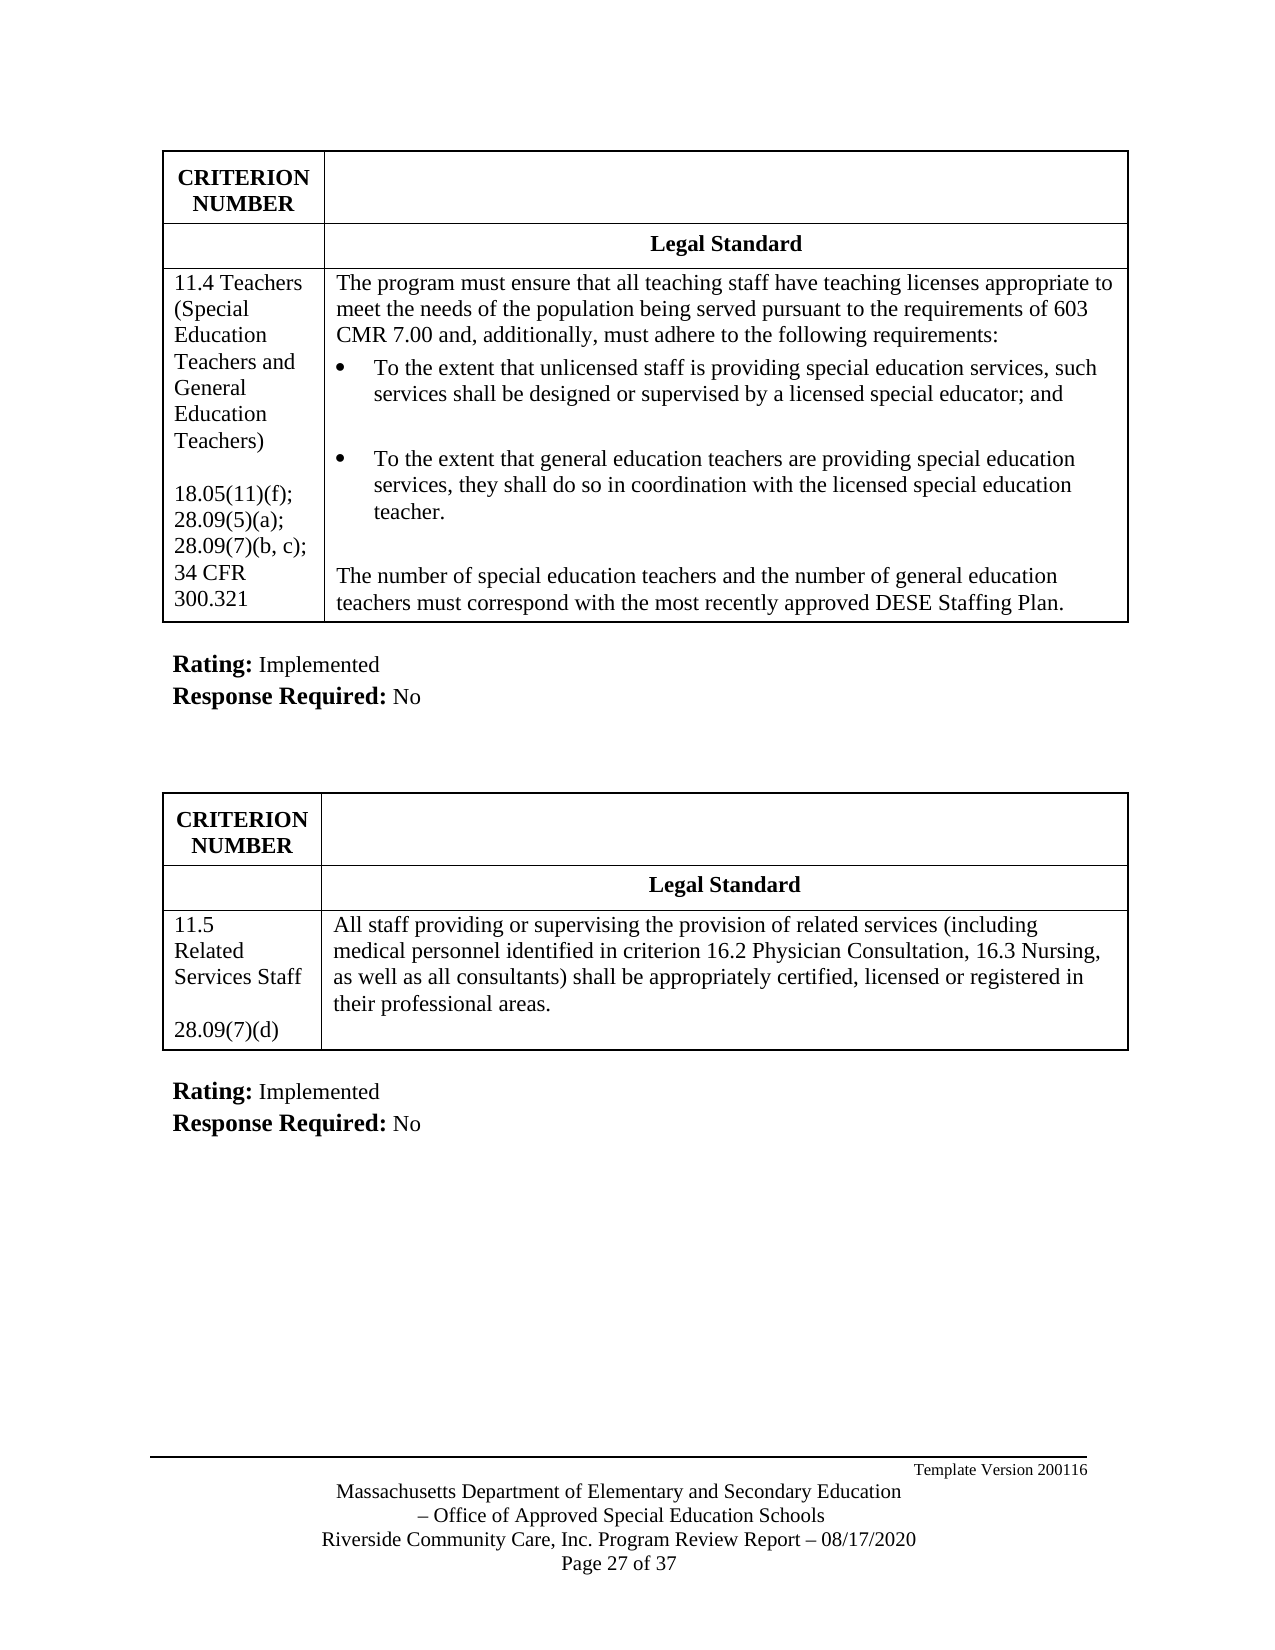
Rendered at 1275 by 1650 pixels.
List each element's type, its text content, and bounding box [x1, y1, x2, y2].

table_cell [164, 866, 321, 910]
table_header [325, 152, 1127, 223]
table_cell Response Required: No [161, 1108, 1127, 1140]
table_cell [164, 224, 324, 268]
table_header [322, 794, 1127, 865]
table_header Rating: Implemented [161, 649, 1127, 681]
table_cell 11.4 Teachers (Special Education Teachers and General Education Teachers) 18.05(11)(f); 28.09(5)(a); 28.09(7)(b, c); 34 CFR 300.321 [164, 269, 324, 621]
table_header CRITERION NUMBER [164, 794, 321, 865]
table_header Rating: Implemented [161, 1076, 1127, 1108]
table_cell The program must ensure that all teaching staff have teaching licenses appropriate to meet the needs of the population being served pursuant to the requirements of 603 CMR 7.00 and, additionally, must adhere to the following requirements: To the extent that unlicensed staff is providing special education services, such services shall be designed or supervised by a licensed special educator; and To the extent that general education teachers are providing special education services, they shall do so in coordination with the licensed special education teacher. The number of special education teachers and the number of general education teachers must correspond with the most recently approved DESE Staffing Plan. [325, 269, 1127, 621]
table_header CRITERION NUMBER [164, 152, 324, 223]
table_cell Legal Standard [325, 224, 1127, 268]
table_cell Response Required: No [161, 681, 1127, 713]
table_cell Legal Standard [322, 866, 1127, 910]
table_cell 11.5 Related Services Staff 28.09(7)(d) [164, 911, 321, 1048]
table_cell All staff providing or supervising the provision of related services (including medical personnel identified in criterion 16.2 Physician Consultation, 16.3 Nursing, as well as all consultants) shall be appropriately certified, licensed or registered in their professional areas. [322, 911, 1127, 1048]
